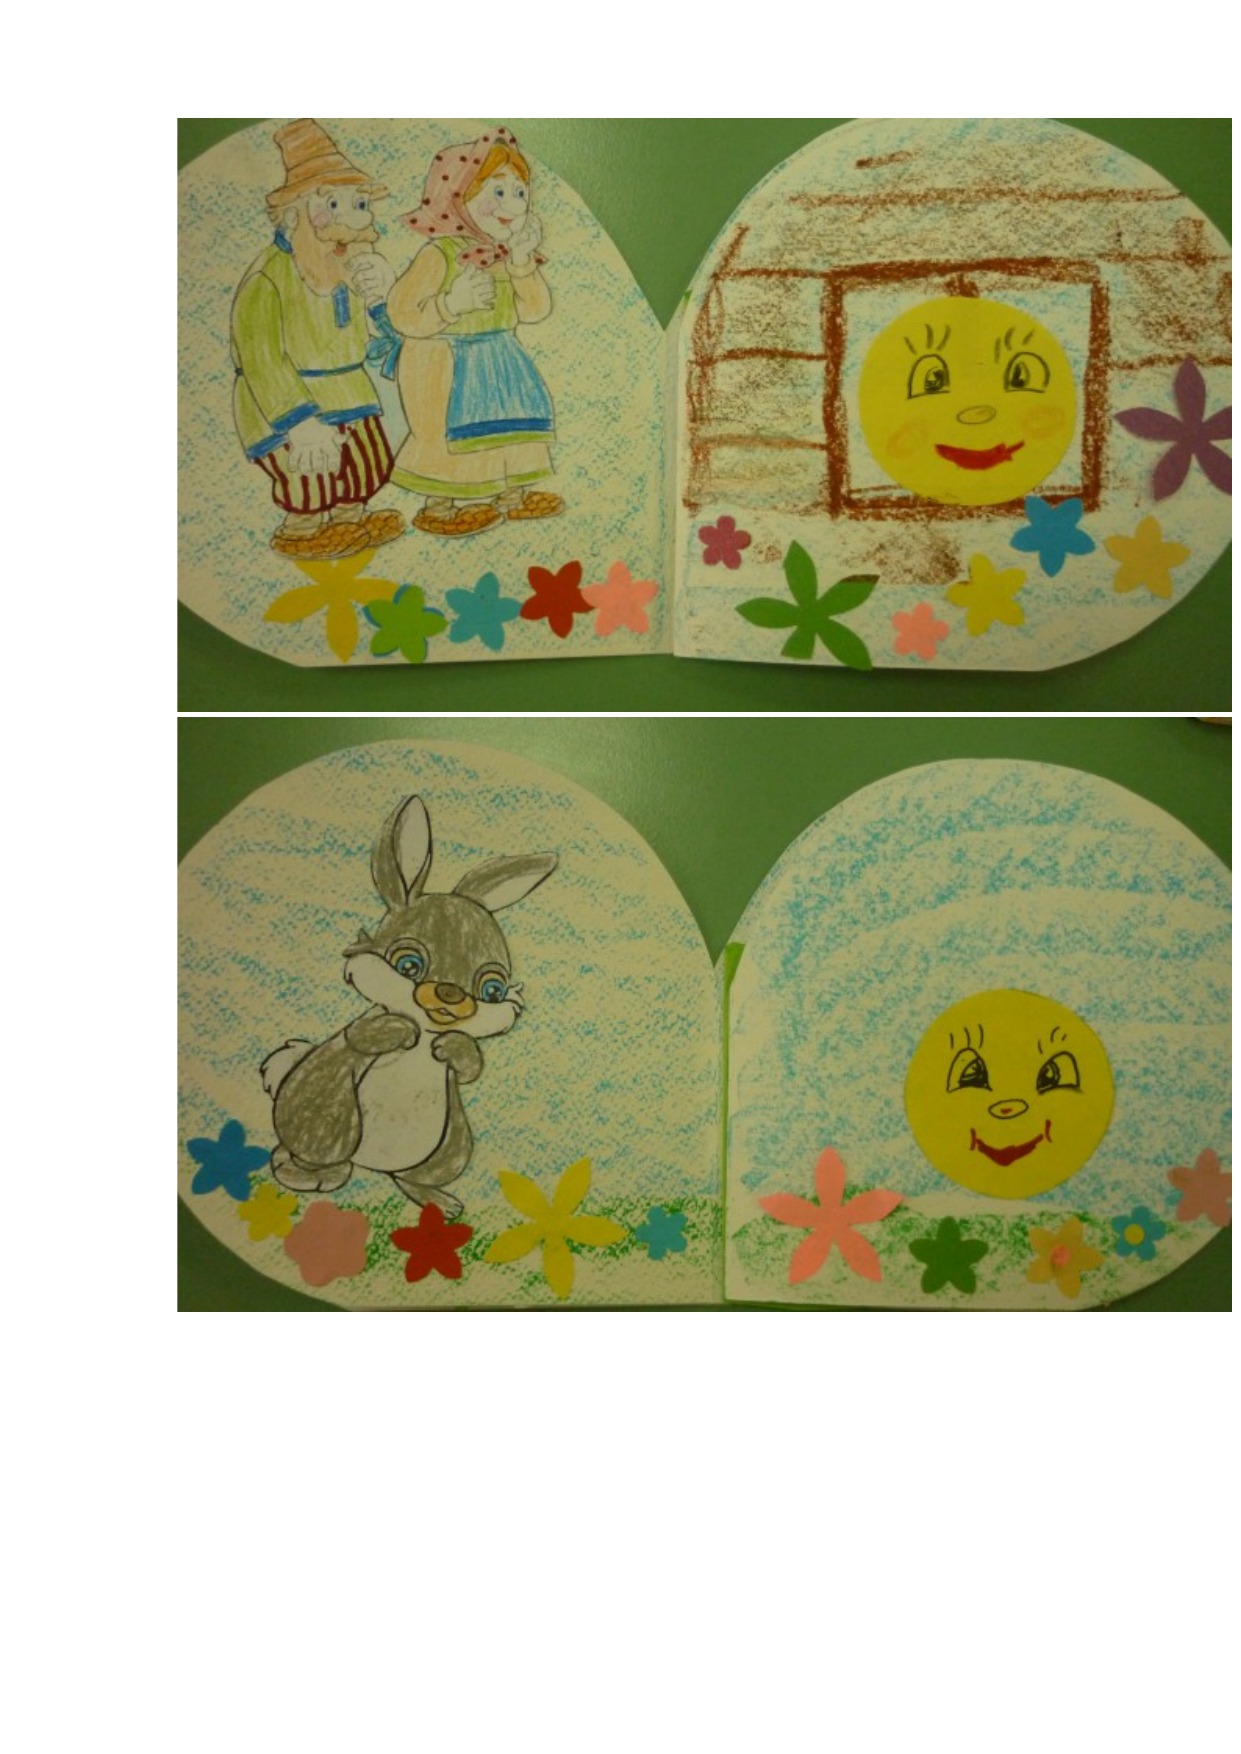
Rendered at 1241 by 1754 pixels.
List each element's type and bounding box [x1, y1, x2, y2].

picture [177, 118, 1232, 712]
picture [177, 717, 1232, 1312]
